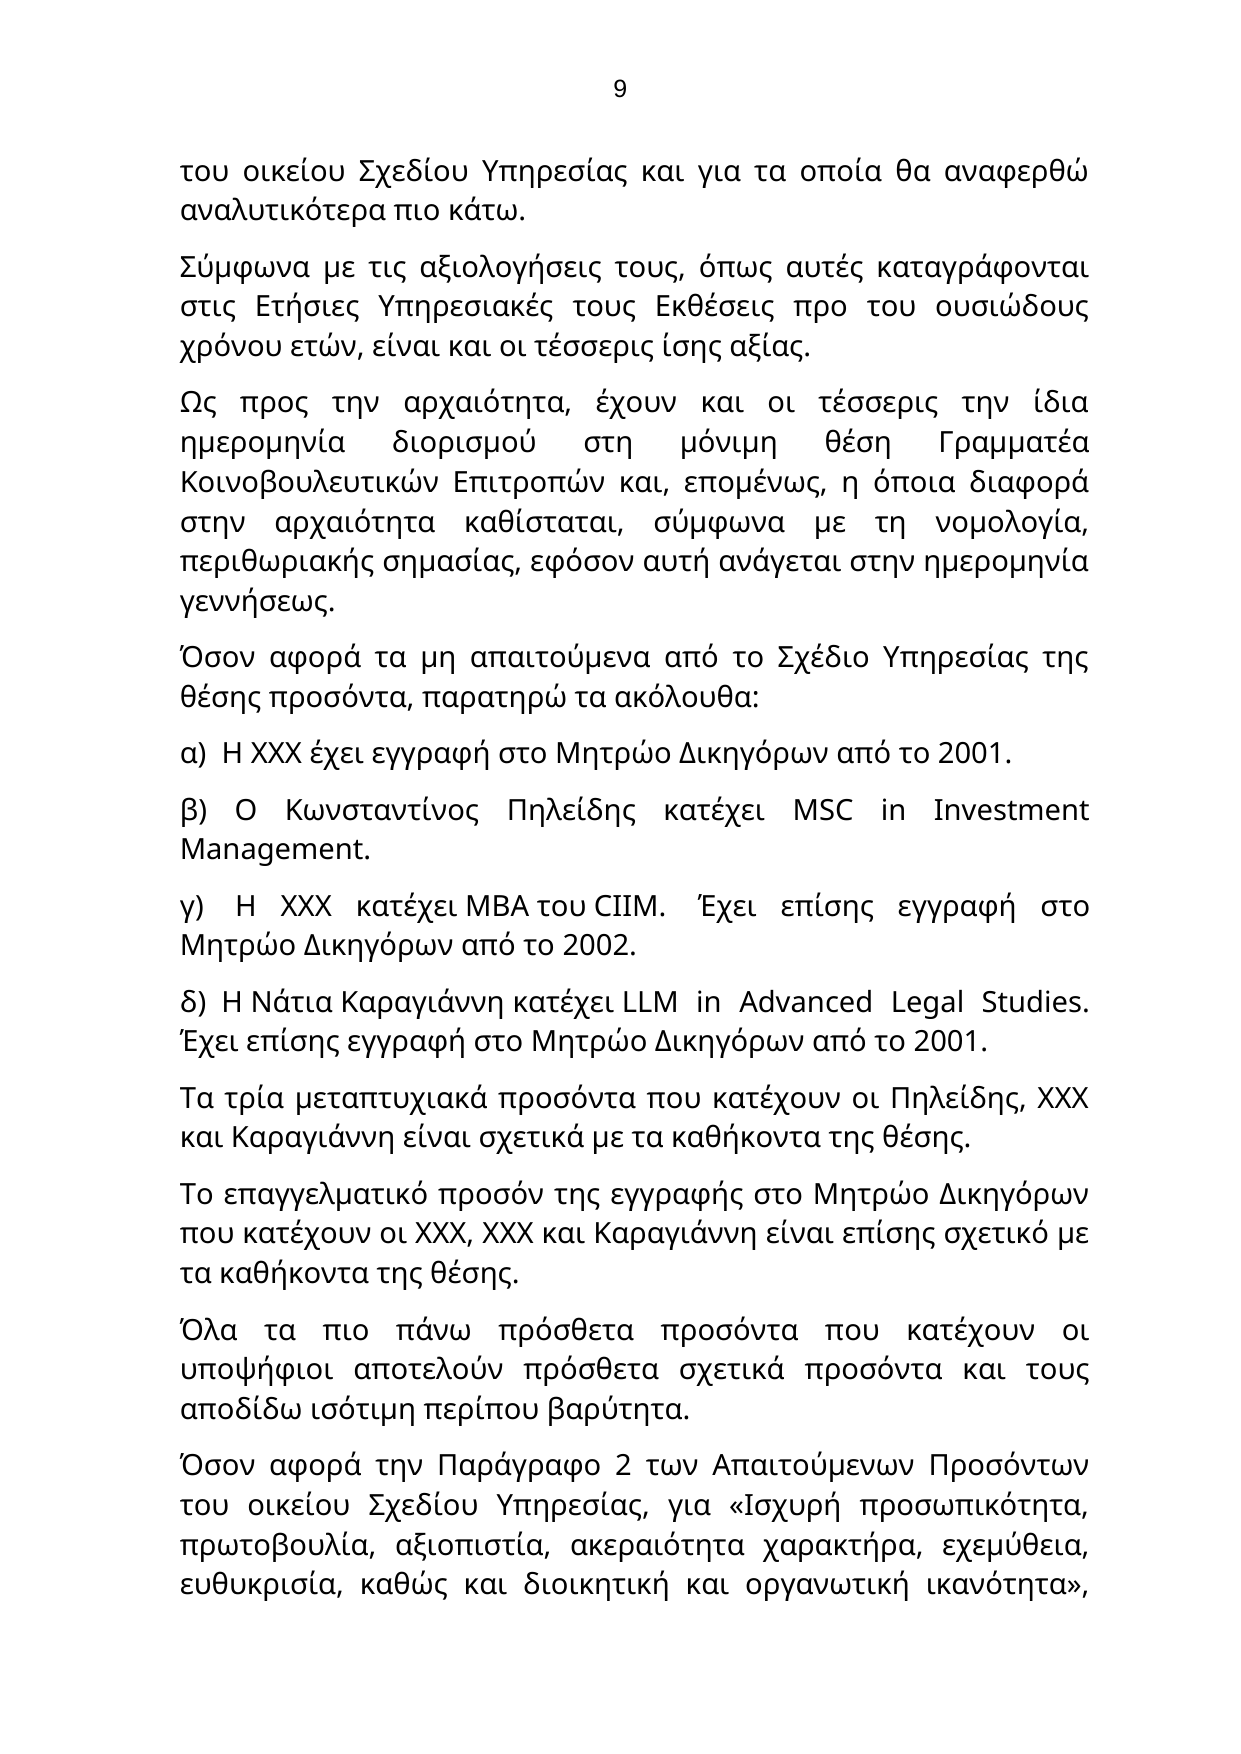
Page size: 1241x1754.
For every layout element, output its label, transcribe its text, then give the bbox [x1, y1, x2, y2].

text α) Η ΧΧΧ έχει εγγραφή στο Μητρώο Δικηγόρων από το 2001. [179, 733, 1090, 772]
text Όλα τα πιο πάνω πρόσθετα προσόντα που κατέχουν οι υποψήφιοι αποτελούν πρόσθετα σχετικά προσόντα και τους αποδίδω ισότιμη περίπου βαρύτητα. [179, 1309, 1090, 1428]
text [179, 1444, 1090, 1603]
text Το επαγγελματικό προσόν της εγγραφής στο Μητρώο Δικηγόρων που κατέχουν οι ΧΧΧ, ΧΧΧ και Καραγιάννη είναι επίσης σχετικό με τα καθήκοντα της θέσης. [179, 1173, 1090, 1292]
text δ) Η Νάτια Καραγιάννη κατέχει LLM in Advanced Legal Studies. Έχει επίσης εγγραφή στο Μητρώο Δικηγόρων από το 2001. [179, 981, 1090, 1060]
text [179, 150, 1090, 229]
text Σύμφωνα με τις αξιολογήσεις τους, όπως αυτές καταγράφονται στις Ετήσιες Υπηρεσιακές τους Εκθέσεις προ του ουσιώδους χρόνου ετών, είναι και οι τέσσερις ίσης αξίας. [179, 246, 1090, 365]
text γ) Η ΧΧΧ κατέχει MBA του CIIM. Έχει επίσης εγγραφή στο Μητρώο Δικηγόρων από το 2002. [179, 885, 1090, 964]
text β) Ο Κωνσταντίνος Πηλείδης κατέχει MSC in Investment Management. [179, 789, 1090, 868]
text Ως προς την αρχαιότητα, έχουν και οι τέσσερις την ίδια ημερομηνία διορισμού στη μόνιμη θέση Γραμματέα Κοινοβουλευτικών Επιτροπών και, επομένως, η όποια διαφορά στην αρχαιότητα καθίσταται, σύμφωνα με τη νομολογία, περιθωριακής σημασίας, εφόσον αυτή ανάγεται στην ημερομηνία γεννήσεως. [179, 382, 1090, 620]
text Όσον αφορά τα μη απαιτούμενα από το Σχέδιο Υπηρεσίας της θέσης προσόντα, παρατηρώ τα ακόλουθα: [179, 637, 1090, 716]
text Τα τρία μεταπτυχιακά προσόντα που κατέχουν οι Πηλείδης, ΧΧΧ και Καραγιάννη είναι σχετικά με τα καθήκοντα της θέσης. [179, 1077, 1090, 1156]
